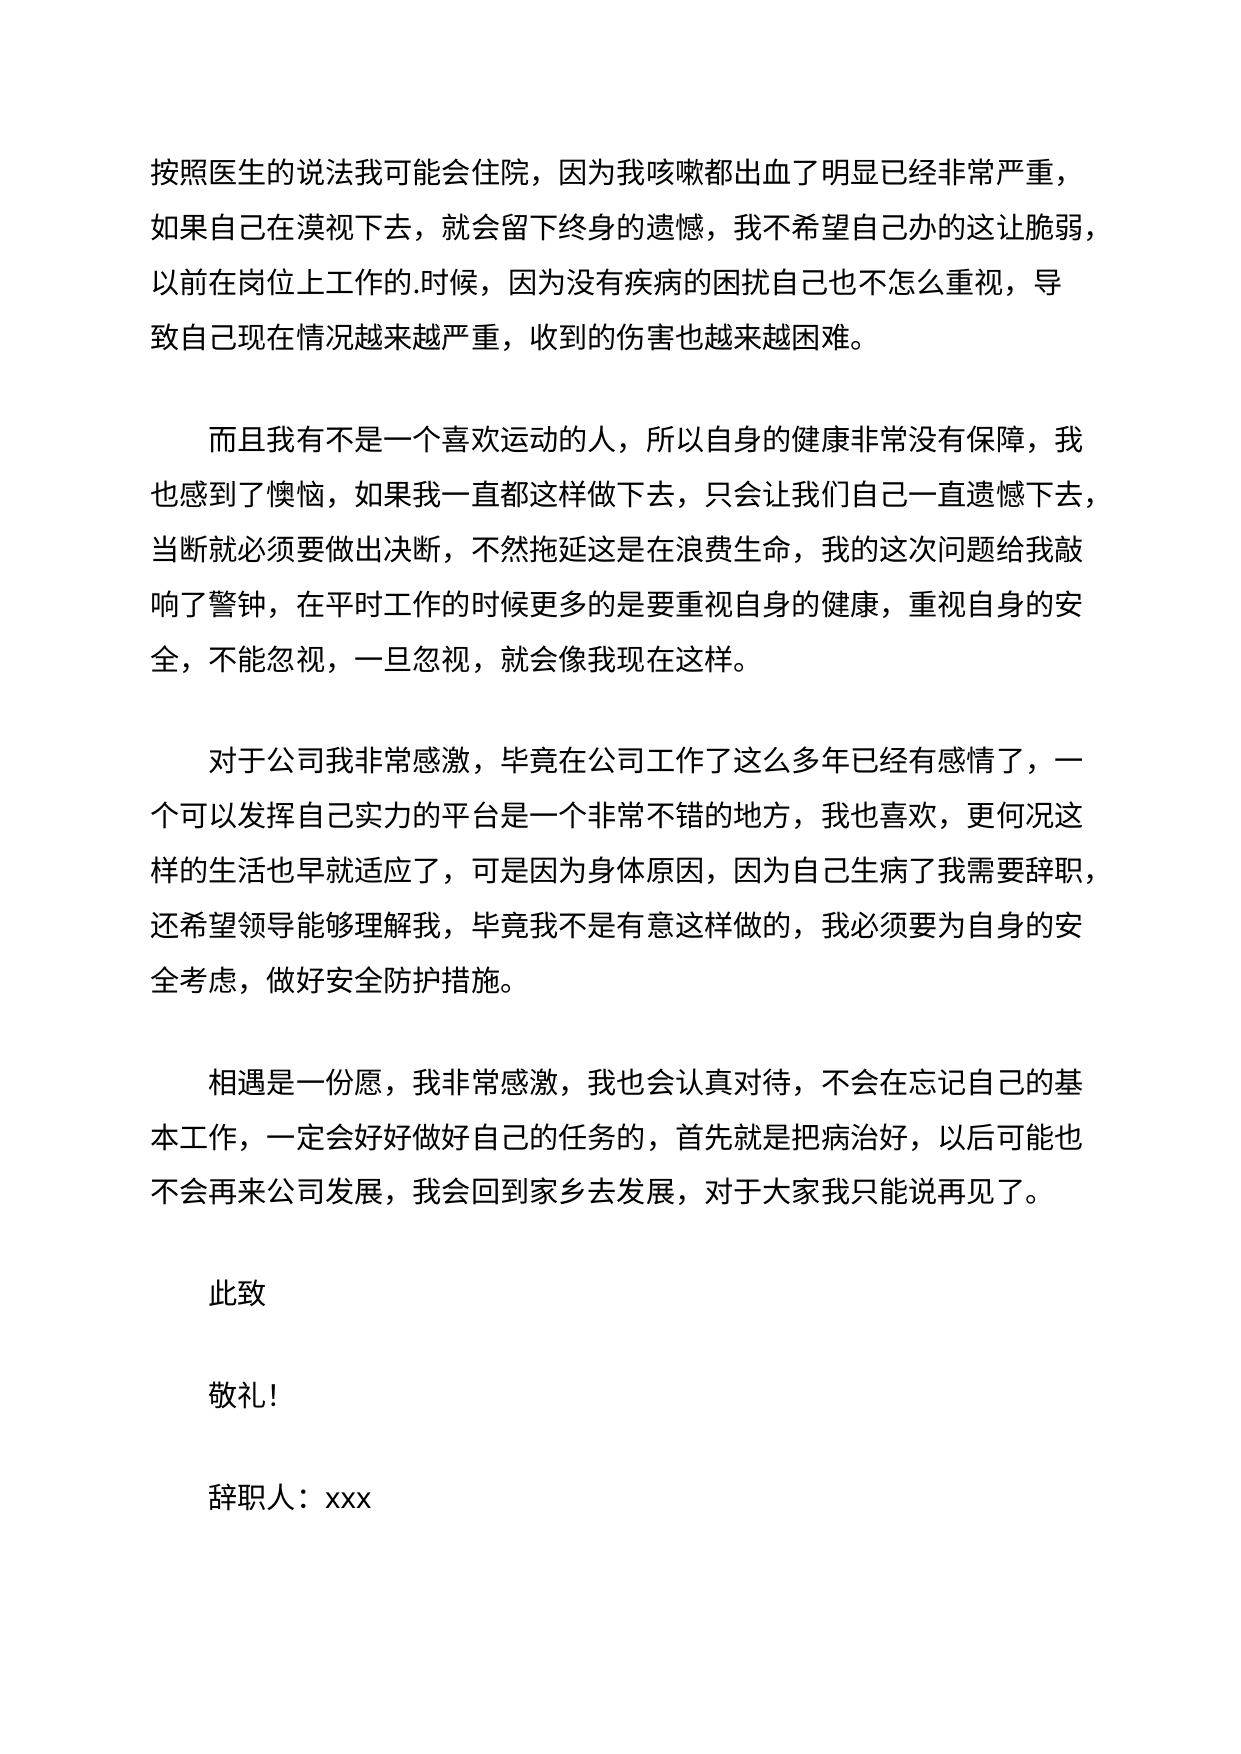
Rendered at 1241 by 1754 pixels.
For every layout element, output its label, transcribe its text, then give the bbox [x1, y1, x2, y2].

text 此致 [150, 1271, 1090, 1313]
text 相遇是一份愿，我非常感激，我也会认真对待，不会在忘记自己的基本工作，一定会好好做好自己的任务的，首先就是把病治好，以后可能也不会再来公司发展，我会回到家乡去发展，对于大家我只能说再见了。 [150, 1059, 1090, 1211]
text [150, 150, 1090, 357]
text 而且我有不是一个喜欢运动的人，所以自身的健康非常没有保障，我也感到了懊恼，如果我一直都这样做下去，只会让我们自己一直遗憾下去，当断就必须要做出决断，不然拖延这是在浪费生命，我的这次问题给我敲响了警钟，在平时工作的时候更多的是要重视自身的健康，重视自身的安全，不能忽视，一旦忽视，就会像我现在这样。 [150, 417, 1090, 678]
text 辞职人：xxx [150, 1474, 1090, 1517]
text 对于公司我非常感激，毕竟在公司工作了这么多年已经有感情了，一个可以发挥自己实力的平台是一个非常不错的地方，我也喜欢，更何况这样的生活也早就适应了，可是因为身体原因，因为自己生病了我需要辞职，还希望领导能够理解我，毕竟我不是有意这样做的，我必须要为自身的安全考虑，做好安全防护措施。 [150, 738, 1090, 1000]
text 敬礼！ [150, 1373, 1090, 1415]
